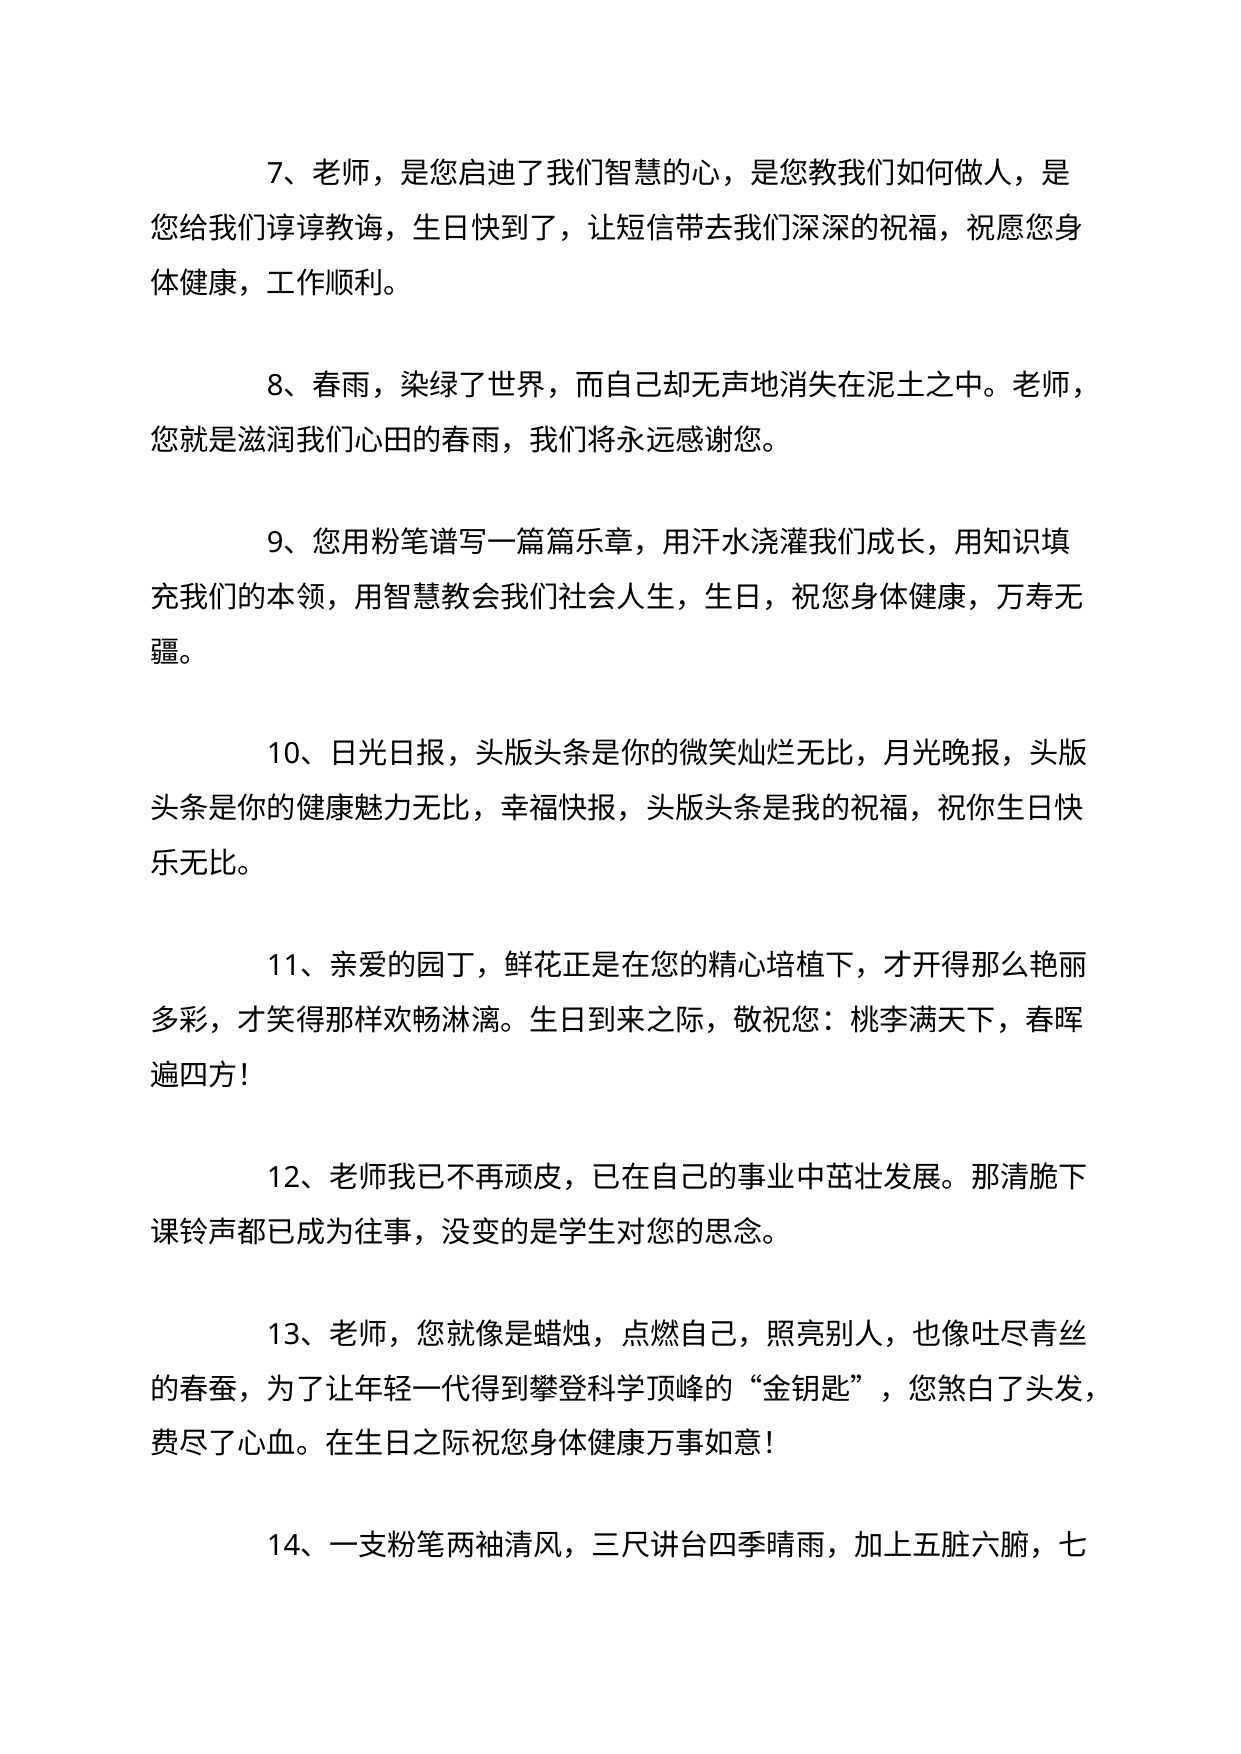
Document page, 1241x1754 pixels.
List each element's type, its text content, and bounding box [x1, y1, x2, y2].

text 11、亲爱的园丁，鲜花正是在您的精心培植下，才开得那么艳丽多彩，才笑得那样欢畅淋漓。生日到来之际，敬祝您：桃李满天下，春晖遍四方！ [150, 942, 1090, 1094]
text 8、春雨，染绿了世界，而自己却无声地消失在泥土之中。老师，您就是滋润我们心田的春雨，我们将永远感谢您。 [150, 362, 1090, 459]
text 12、老师我已不再顽皮，已在自己的事业中茁壮发展。那清脆下课铃声都已成为往事，没变的是学生对您的思念。 [150, 1153, 1090, 1251]
text 9、您用粉笔谱写一篇篇乐章，用汗水浇灌我们成长，用知识填充我们的本领，用智慧教会我们社会人生，生日，祝您身体健康，万寿无疆。 [150, 518, 1090, 671]
text 13、老师，您就像是蜡烛，点燃自己，照亮别人，也像吐尽青丝的春蚕，为了让年轻一代得到攀登科学顶峰的“金钥匙”，您煞白了头发，费尽了心血。在生日之际祝您身体健康万事如意！ [150, 1310, 1090, 1462]
text 7、老师，是您启迪了我们智慧的心，是您教我们如何做人，是您给我们谆谆教诲，生日快到了，让短信带去我们深深的祝福，祝愿您身体健康，工作顺利。 [150, 150, 1090, 302]
text 10、日光日报，头版头条是你的微笑灿烂无比，月光晚报，头版头条是你的健康魅力无比，幸福快报，头版头条是我的祝福，祝你生日快乐无比。 [150, 730, 1090, 882]
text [150, 1522, 1090, 1564]
